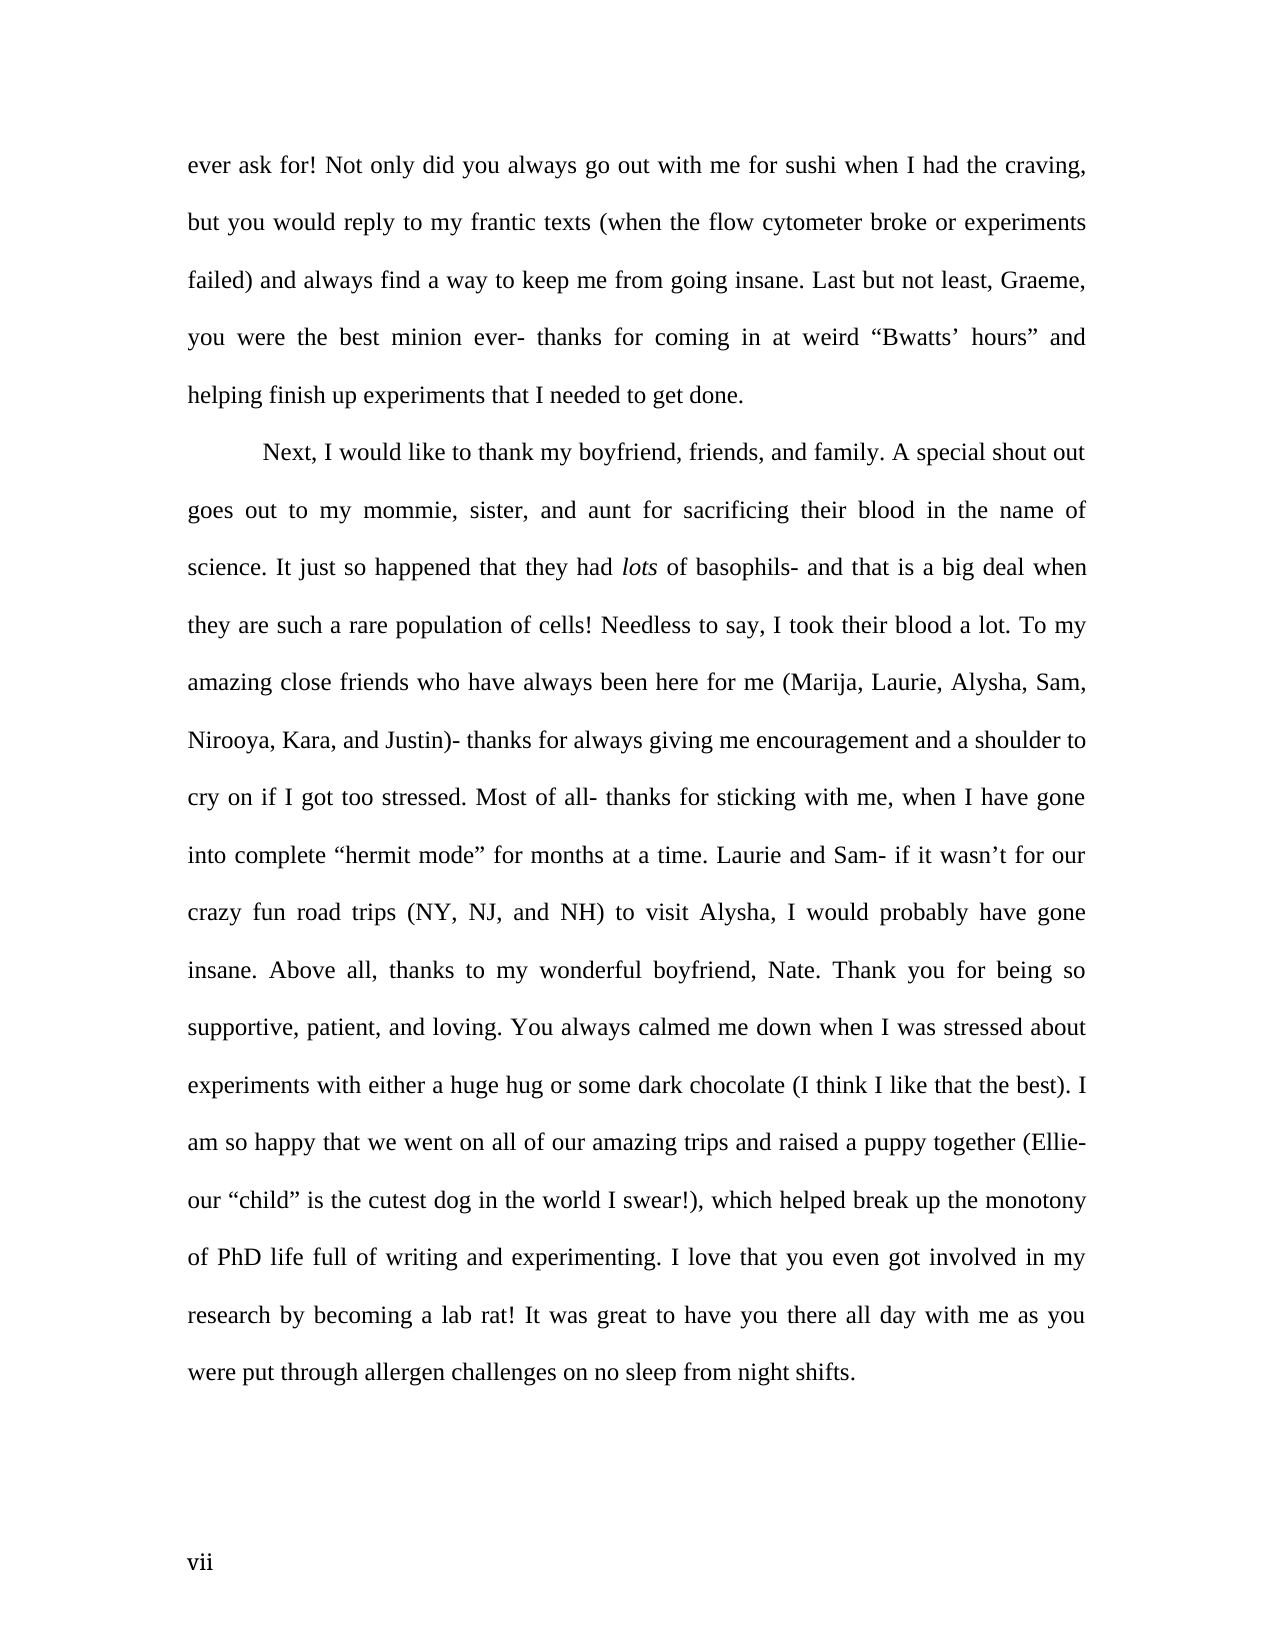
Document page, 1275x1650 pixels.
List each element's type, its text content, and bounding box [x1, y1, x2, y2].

text Next, I would like to thank my boyfriend, friends, and family. A special shout out goes out to my mommie, sister, and aunt for sacrificing their blood in the name of science. It just so happened that they had lots of basophils- and that is a big deal when they are such a rare population of cells! Needless to say, I took their blood a lot. To my amazing close friends who have always been here for me (Marija, Laurie, Alysha, Sam, Nirooya, Kara, and Justin)- thanks for always giving me encouragement and a shoulder to cry on if I got too stressed. Most of all- thanks for sticking with me, when I have gone into complete “hermit mode” for months at a time. Laurie and Sam- if it wasn’t for our crazy fun road trips (NY, NJ, and NH) to visit Alysha, I would probably have gone insane. Above all, thanks to my wonderful boyfriend, Nate. Thank you for being so supportive, patient, and loving. You always calmed me down when I was stressed about experiments with either a huge hug or some dark chocolate (I think I like that the best). I am so happy that we went on all of our amazing trips and raised a puppy together (Ellie-our “child” is the cutest dog in the world I swear!), which helped break up the monotony of PhD life full of writing and experimenting. I love that you even got involved in my research by becoming a lab rat! It was great to have you there all day with me as you were put through allergen challenges on no sleep from night shifts. [187, 437, 1087, 1386]
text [187, 150, 1087, 409]
